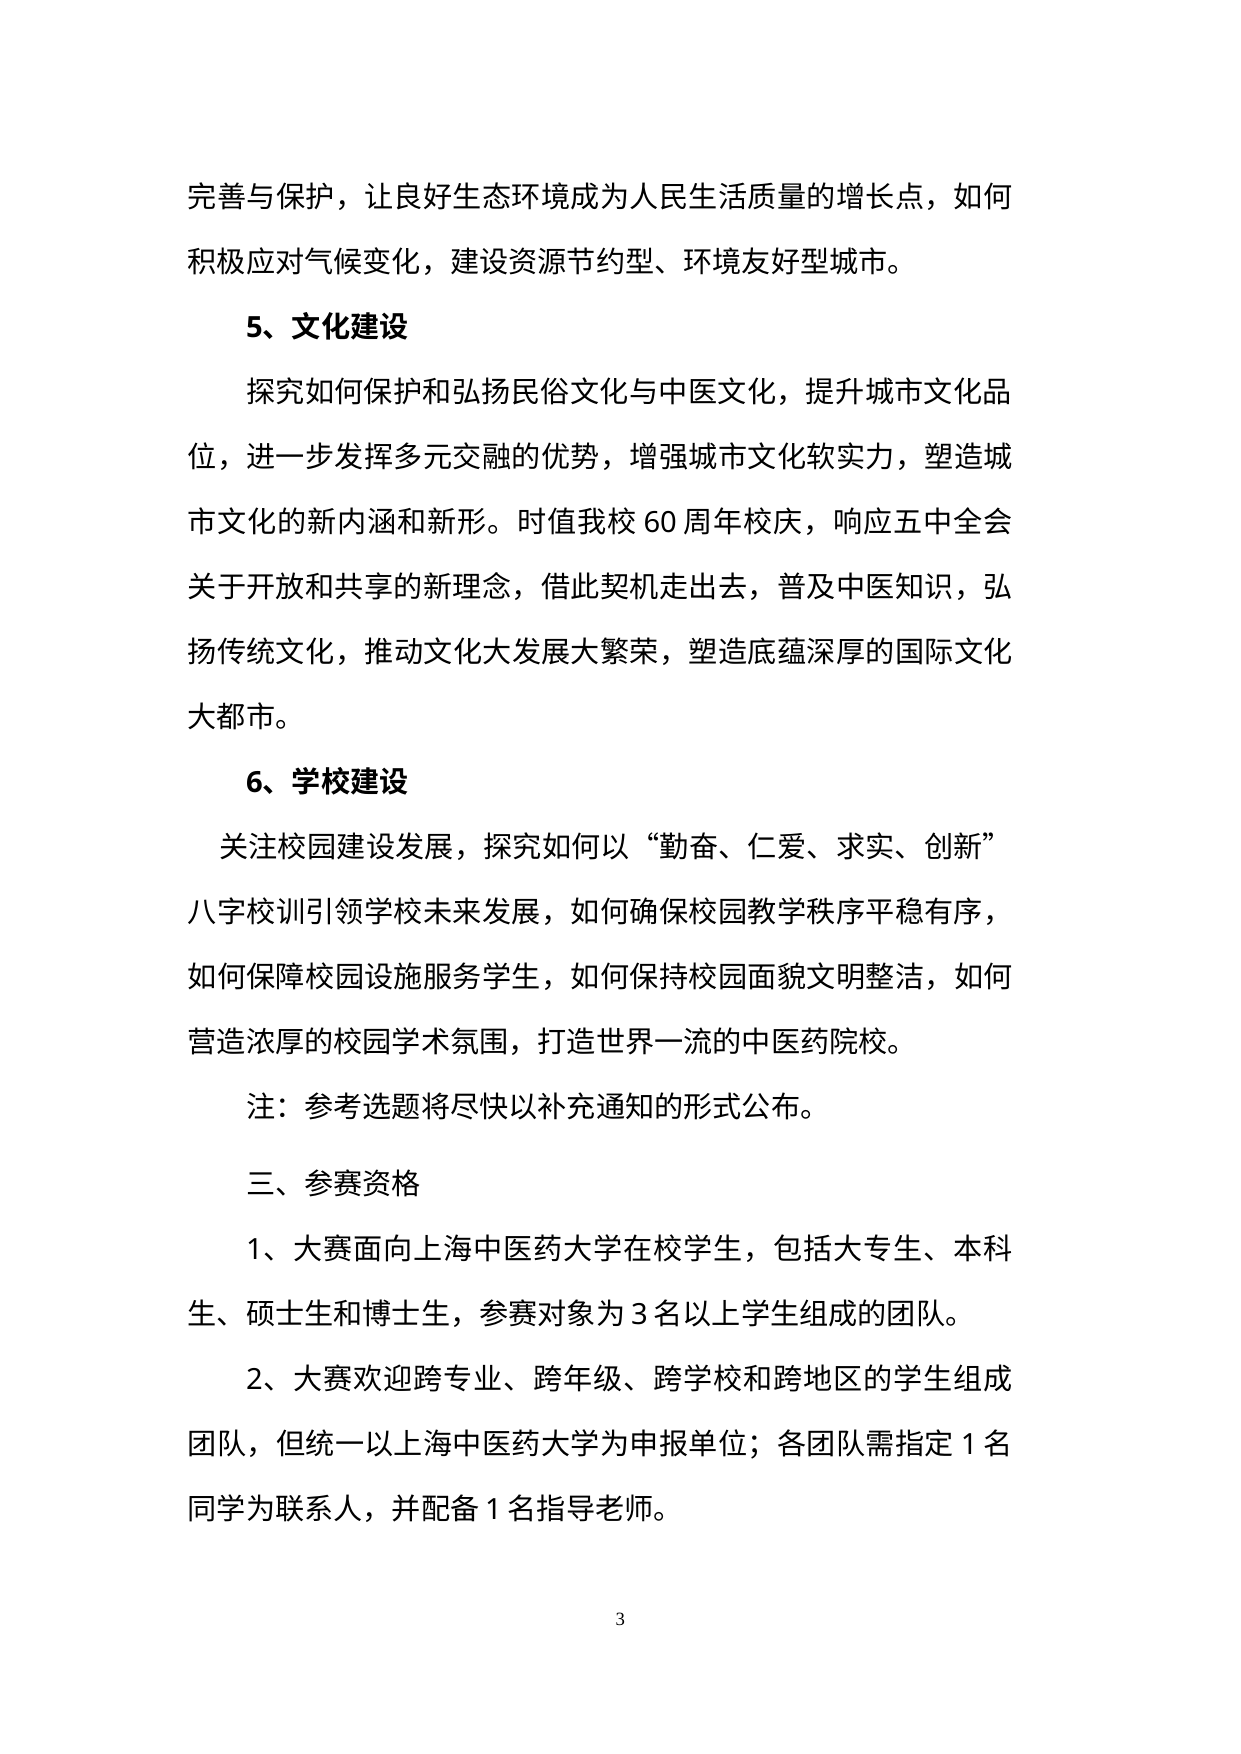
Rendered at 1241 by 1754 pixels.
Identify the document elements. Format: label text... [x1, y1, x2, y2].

text 探究如何保护和弘扬民俗文化与中医文化，提升城市文化品位，进一步发挥多元交融的优势，增强城市文化软实力，塑造城市文化的新内涵和新形。时值我校60周年校庆，响应五中全会关于开放和共享的新理念，借此契机走出去，普及中医知识，弘扬传统文化，推动文化大发展大繁荣，塑造底蕴深厚的国际文化大都市。 [187, 357, 1012, 747]
text 三、参赛资格 [187, 1149, 1053, 1214]
text 注：参考选题将尽快以补充通知的形式公布。 [187, 1072, 1053, 1137]
text 2、大赛欢迎跨专业、跨年级、跨学校和跨地区的学生组成团队，但统一以上海中医药大学为申报单位；各团队需指定1名同学为联系人，并配备1名指导老师。 [187, 1344, 1012, 1539]
list 学校建设 [187, 747, 1012, 812]
text 1、大赛面向上海中医药大学在校学生，包括大专生、本科生、硕士生和博士生，参赛对象为3名以上学生组成的团队。 [187, 1214, 1012, 1344]
text 5、文化建设 [187, 292, 1012, 357]
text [187, 162, 1012, 292]
list 关注校园建设发展，探究如何以“勤奋、仁爱、求实、创新”八字校训引领学校未来发展，如何确保校园教学秩序平稳有序，如何保障校园设施服务学生，如何保持校园面貌文明整洁，如何营造浓厚的校园学术氛围，打造世界一流的中医药院校。 [187, 812, 1012, 1072]
